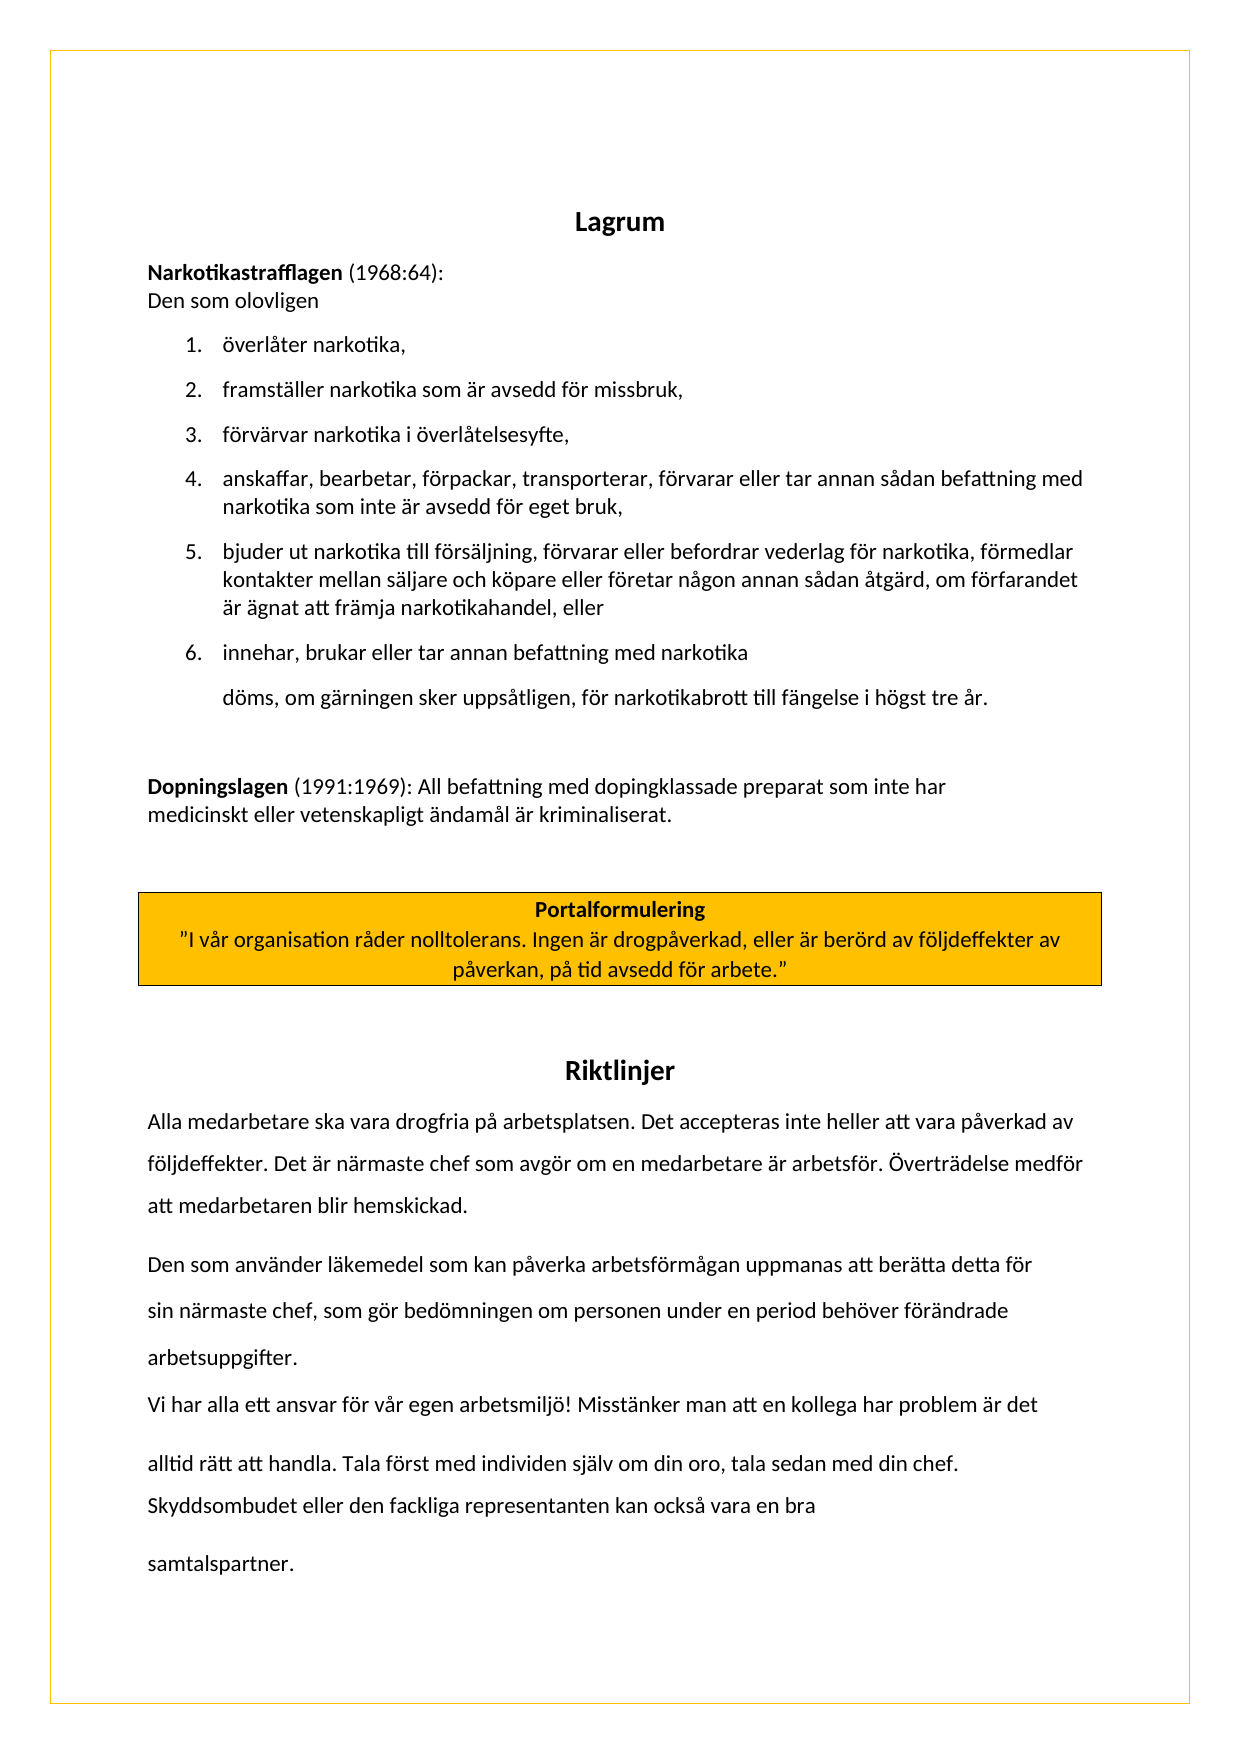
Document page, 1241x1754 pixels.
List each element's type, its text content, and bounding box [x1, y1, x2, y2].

text Narkotikastrafflagen (1968:64): Den som olovligen [147, 258, 1093, 314]
text alltid rätt att handla. Tala först med individen själv om din oro, tala sedan med din chef. Skyddsombudet eller den fackliga representanten kan också vara en bra [147, 1449, 1093, 1519]
list framställer narkotika som är avsedd för missbruk, [185, 375, 1093, 403]
list förvärvar narkotika i överlåtelsesyfte, [185, 420, 1093, 448]
text Den som använder läkemedel som kan påverka arbetsförmågan uppmanas att berätta detta för [147, 1250, 1093, 1278]
text Dopningslagen (1991:1969): All befattning med dopingklassade preparat som inte har medicinskt eller vetenskapligt ändamål är kriminaliserat. [147, 772, 1093, 828]
list innehar, brukar eller tar annan befattning med narkotika [185, 638, 1093, 666]
text döms, om gärningen sker uppsåtligen, för narkotikabrott till fängelse i högst tre år. [147, 683, 1093, 711]
text arbetsuppgifter. [147, 1343, 1093, 1371]
list bjuder ut narkotika till försäljning, förvarar eller befordrar vederlag för narkotika, förmedlar kontakter mellan säljare och köpare eller företar någon annan sådan åtgärd, om förfarandet är ägnat att främja narkotikahandel, eller [185, 537, 1093, 621]
text Riktlinjer [147, 1052, 1093, 1088]
text Portalformulering ”I vår organisation råder nolltolerans. Ingen är drogpåverkad, eller är berörd av följdeffekter av påverkan, på tid avsedd för arbete.” [139, 893, 1101, 985]
text Alla medarbetare ska vara drogfria på arbetsplatsen. Det accepteras inte heller att vara påverkad av följdeffekter. Det är närmaste chef som avgör om en medarbetare är arbetsför. Överträdelse medför att medarbetaren blir hemskickad. [147, 1107, 1093, 1219]
list överlåter narkotika, [185, 330, 1093, 358]
text sin närmaste chef, som gör bedömningen om personen under en period behöver förändrade [147, 1297, 1093, 1324]
text samtalspartner. [147, 1549, 1093, 1578]
list anskaffar, bearbetar, förpackar, transporterar, förvarar eller tar annan sådan befattning med narkotika som inte är avsedd för eget bruk, [185, 464, 1093, 521]
text Vi har alla ett ansvar för vår egen arbetsmiljö! Misstänker man att en kollega har problem är det [147, 1390, 1093, 1418]
text Lagrum [147, 203, 1093, 238]
